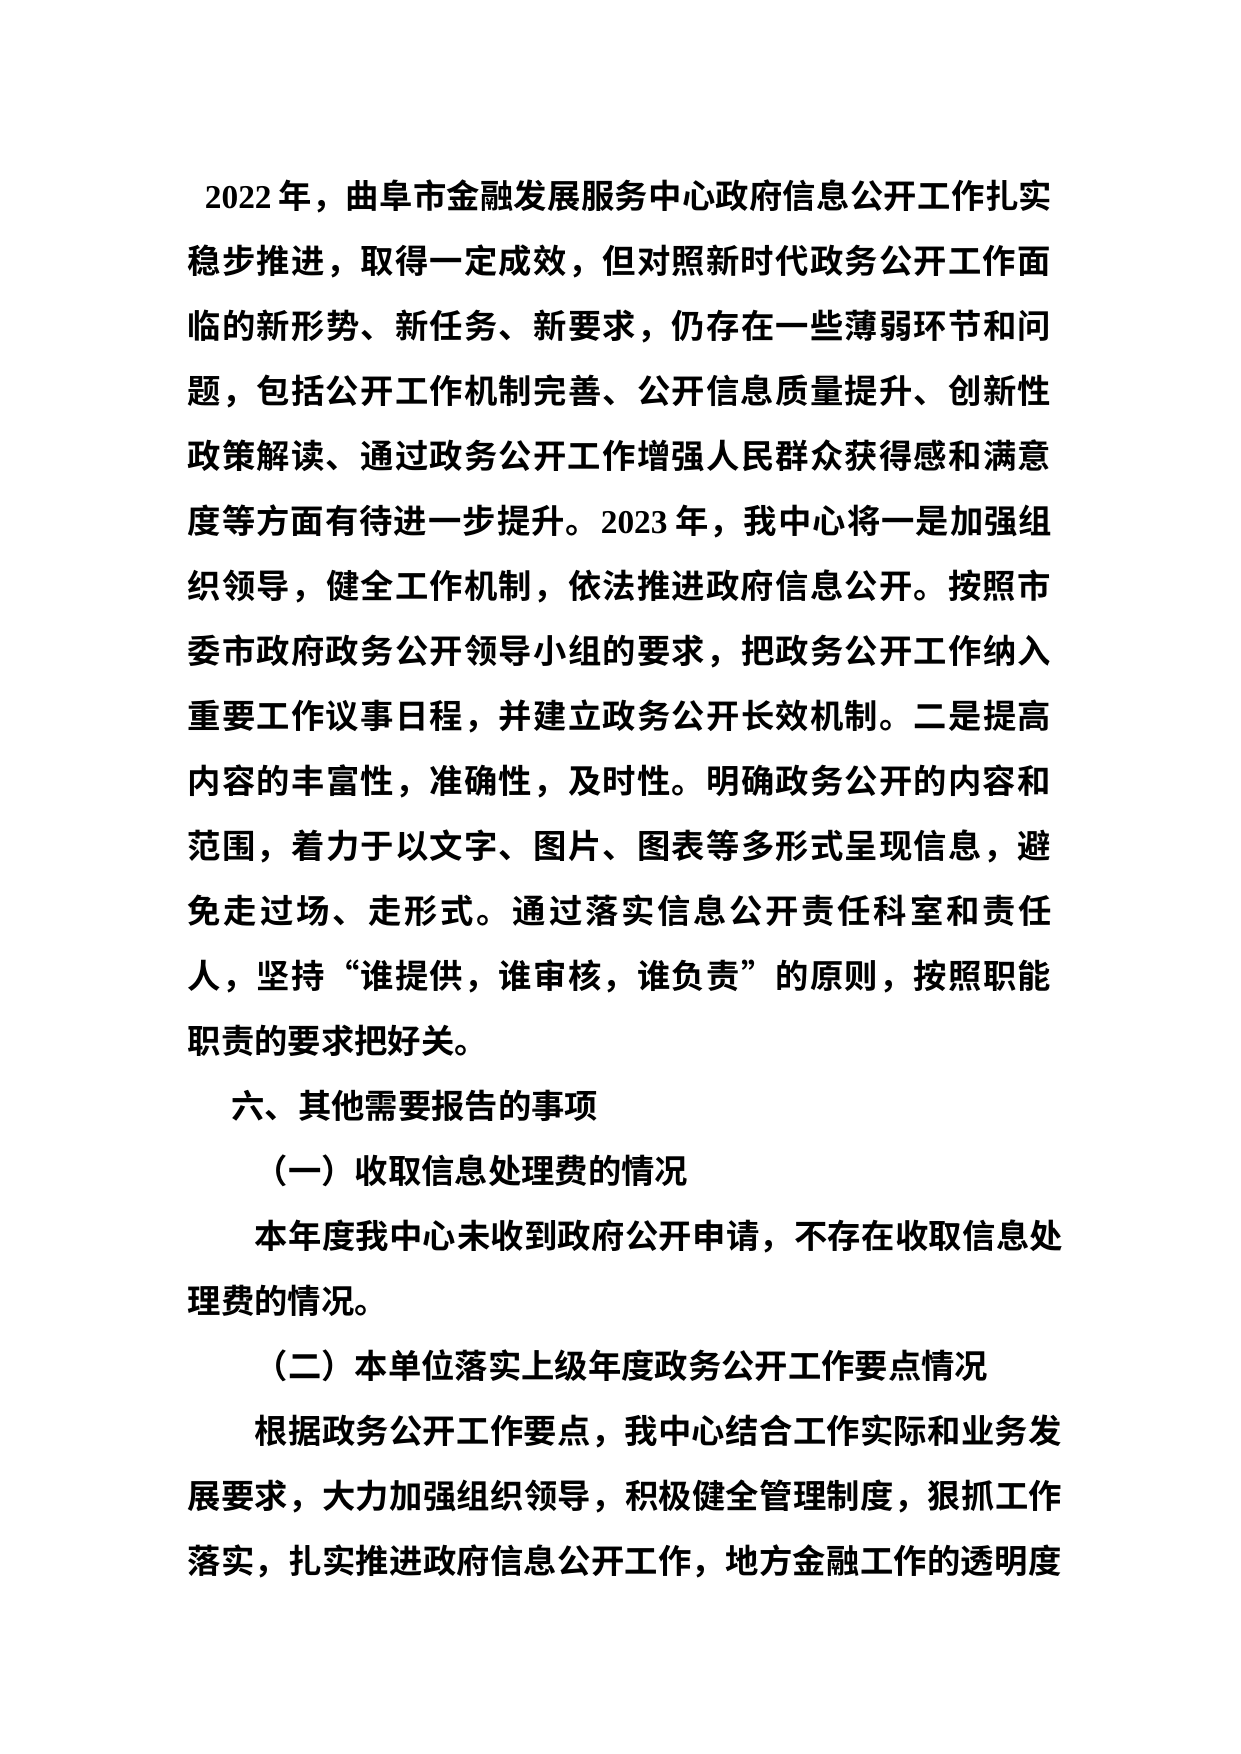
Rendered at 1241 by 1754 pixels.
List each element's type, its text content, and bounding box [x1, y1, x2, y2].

list 其他需要报告的事项 [187, 1072, 1053, 1137]
list 收取信息处理费的情况 [187, 1137, 1064, 1202]
list 本年度我中心未收到政府公开申请，不存在收取信息处理费的情况。 [187, 1202, 1064, 1332]
list 2022年，曲阜市金融发展服务中心政府信息公开工作扎实稳步推进，取得一定成效，但对照新时代政务公开工作面临的新形势、新任务、新要求，仍存在一些薄弱环节和问题，包括公开工作机制完善、公开信息质量提升、创新性政策解读、通过政务公开工作增强人民群众获得感和满意度等方面有待进一步提升。2023年，我中心将一是加强组织领导，健全工作机制，依法推进政府信息公开。按照市委市政府政务公开领导小组的要求，把政务公开工作纳入重要工作议事日程，并建立政务公开长效机制。二是提高内容的丰富性，准确性，及时性。明确政务公开的内容和范围，着力于以文字、图片、图表等多形式呈现信息，避免走过场、走形式。通过落实信息公开责任科室和责任人，坚持“谁提供，谁审核，谁负责”的原则，按照职能职责的要求把好关。 [187, 162, 1053, 1072]
list 本单位落实上级年度政务公开工作要点情况 [187, 1332, 1064, 1397]
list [187, 1397, 1064, 1592]
